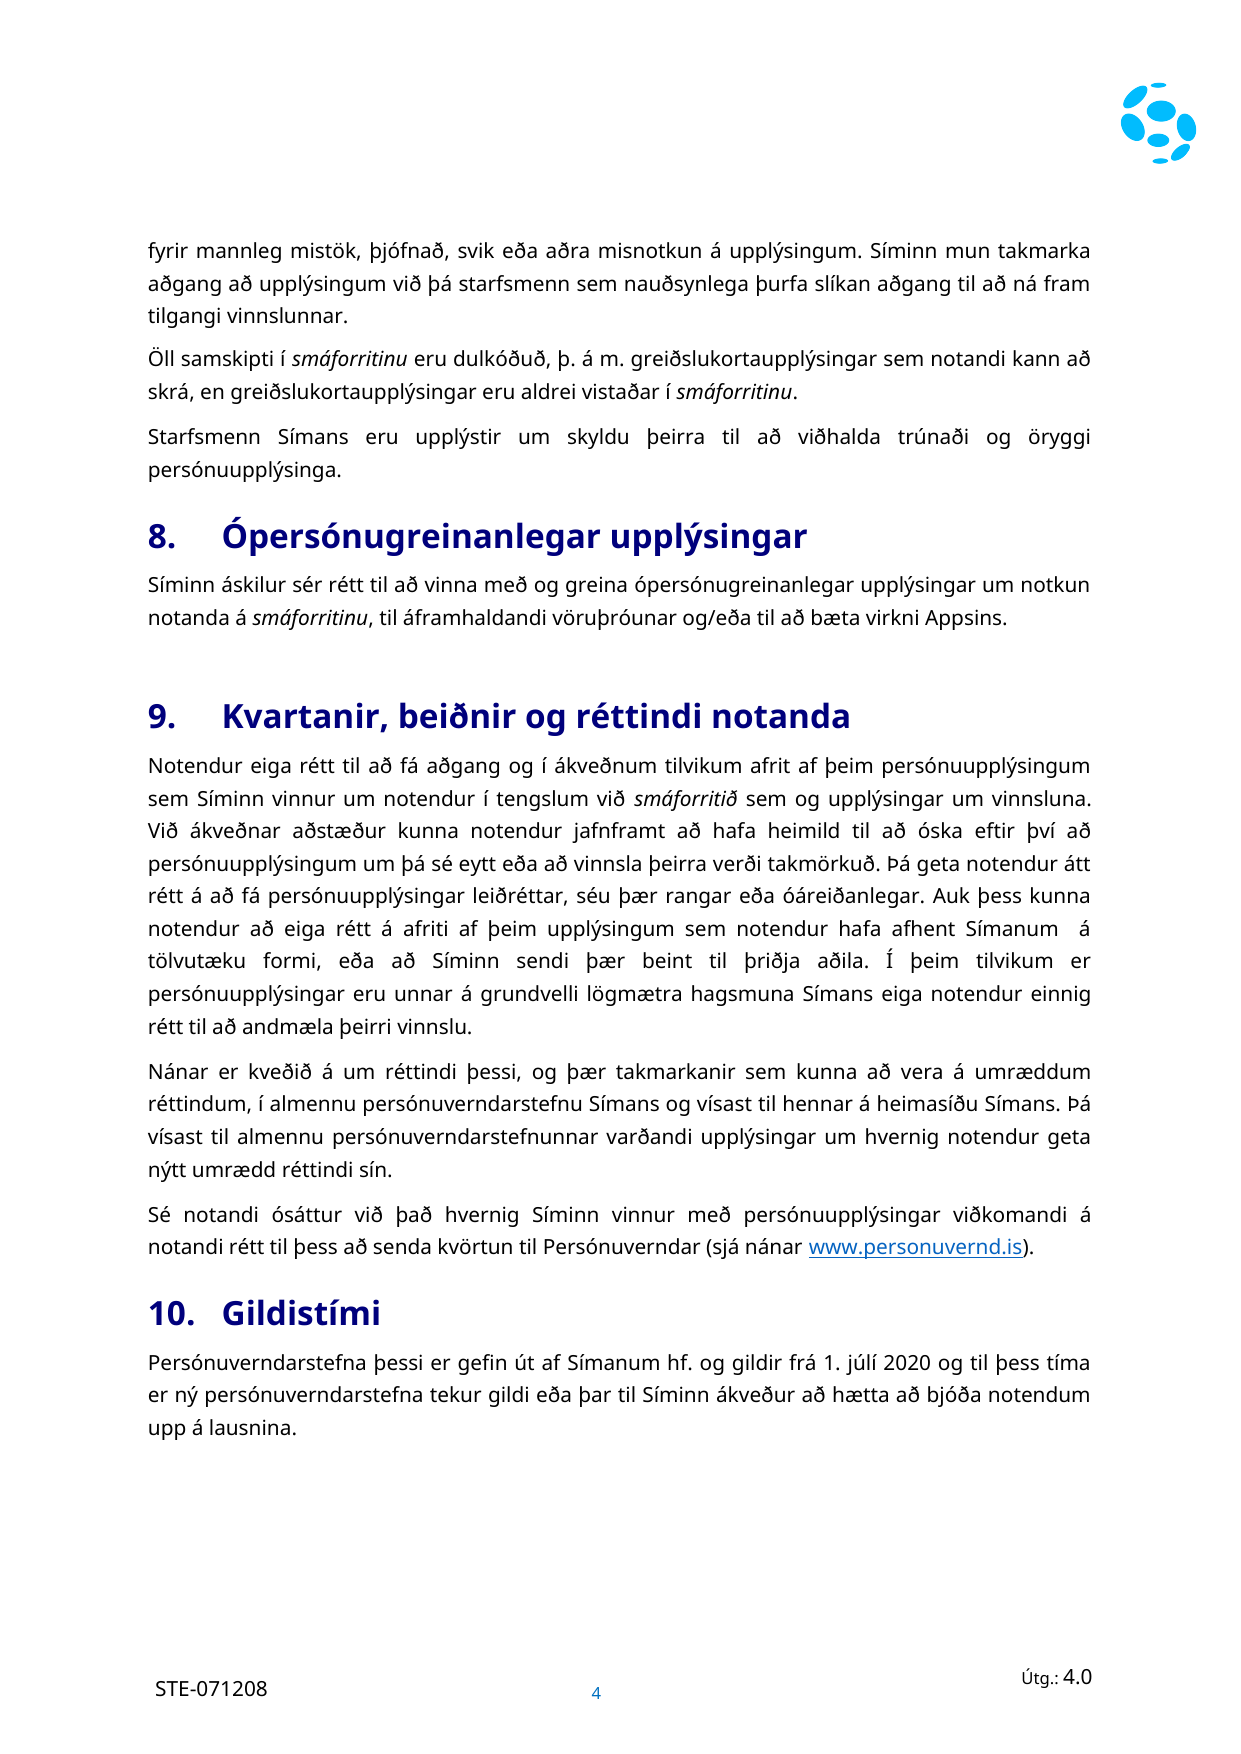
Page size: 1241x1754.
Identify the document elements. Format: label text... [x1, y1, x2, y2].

subtitle Ópersónugreinanlegar upplýsingar [148, 512, 1092, 558]
picture [1111, 75, 1205, 169]
text Sé notandi ósáttur við það hvernig Síminn vinnur með persónuupplýsingar viðkomandi á notandi rétt til þess að senda kvörtun til Persónuverndar (sjá nánar www.personuvernd.is). [148, 1200, 1092, 1261]
text Starfsmenn Símans eru upplýstir um skyldu þeirra til að viðhalda trúnaði og öryggi persónuupplýsinga. [148, 422, 1092, 483]
subtitle Gildistími [148, 1290, 1092, 1336]
text Persónuverndarstefna þessi er gefin út af Símanum hf. og gildir frá 1. júlí 2020 og til þess tíma er ný persónuverndarstefna tekur gildi eða þar til Síminn ákveður að hætta að bjóða notendum upp á lausnina. [148, 1348, 1092, 1442]
text Síminn áskilur sér rétt til að vinna með og greina ópersónugreinanlegar upplýsingar um notkun notanda á smáforritinu, til áframhaldandi vöruþróunar og/eða til að bæta virkni Appsins. [148, 570, 1092, 631]
text Nánar er kveðið á um réttindi þessi, og þær takmarkanir sem kunna að vera á umræddum réttindum, í almennu persónuverndarstefnu Símans og vísast til hennar á heimasíðu Símans. Þá vísast til almennu persónuverndarstefnunnar varðandi upplýsingar um hvernig notendur geta nýtt umrædd réttindi sín. [148, 1057, 1092, 1183]
text Öll samskipti í smáforritinu eru dulkóðuð, þ. á m. greiðslukortaupplýsingar sem notandi kann að skrá, en greiðslukortaupplýsingar eru aldrei vistaðar í smáforritinu. [148, 344, 1092, 406]
subtitle Kvartanir, beiðnir og réttindi notanda [148, 693, 1092, 738]
text Notendur eiga rétt til að fá aðgang og í ákveðnum tilvikum afrit af þeim persónuupplýsingum sem Síminn vinnur um notendur í tengslum við smáforritið sem og upplýsingar um vinnsluna. Við ákveðnar aðstæður kunna notendur jafnframt að hafa heimild til að óska eftir því að persónuupplýsingum um þá sé eytt eða að vinnsla þeirra verði takmörkuð. Þá geta notendur átt rétt á að fá persónuupplýsingar leiðréttar, séu þær rangar eða óáreiðanlegar. Auk þess kunna notendur að eiga rétt á afriti af þeim upplýsingum sem notendur hafa afhent Símanum á tölvutæku formi, eða að Síminn sendi þær beint til þriðja aðila. Í þeim tilvikum er persónuupplýsingar eru unnar á grundvelli lögmætra hagsmuna Símans eiga notendur einnig rétt til að andmæla þeirri vinnslu. [148, 751, 1092, 1040]
